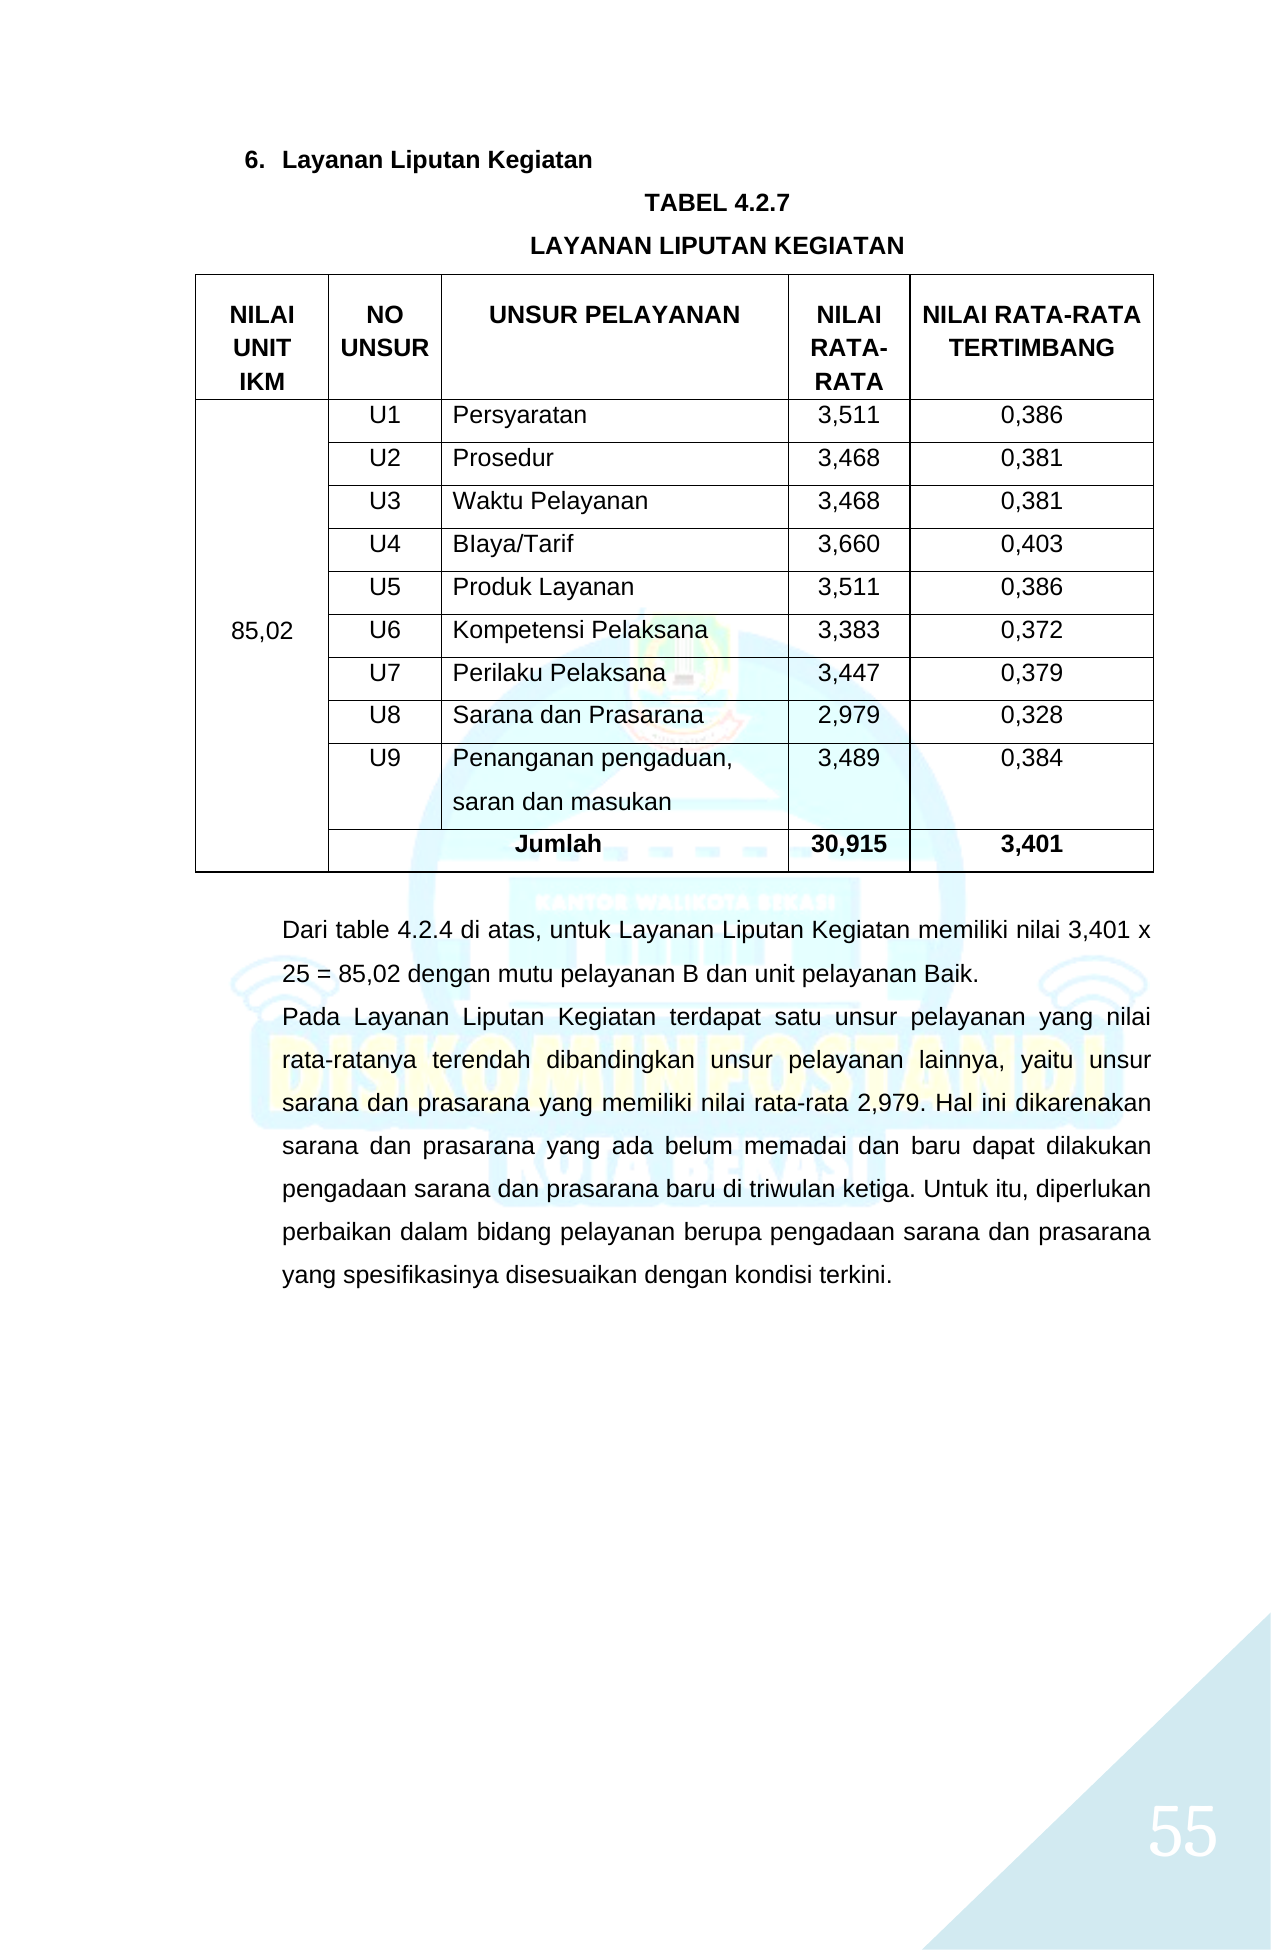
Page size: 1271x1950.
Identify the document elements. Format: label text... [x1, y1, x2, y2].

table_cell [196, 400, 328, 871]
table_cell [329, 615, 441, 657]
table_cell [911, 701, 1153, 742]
text Dari table 4.2.4 di atas, untuk Layanan Liputan Kegiatan memiliki nilai 3,401 x 25 = 85,02 dengan mutu pelayanan B dan unit pelayanan Baik. [282, 916, 1153, 987]
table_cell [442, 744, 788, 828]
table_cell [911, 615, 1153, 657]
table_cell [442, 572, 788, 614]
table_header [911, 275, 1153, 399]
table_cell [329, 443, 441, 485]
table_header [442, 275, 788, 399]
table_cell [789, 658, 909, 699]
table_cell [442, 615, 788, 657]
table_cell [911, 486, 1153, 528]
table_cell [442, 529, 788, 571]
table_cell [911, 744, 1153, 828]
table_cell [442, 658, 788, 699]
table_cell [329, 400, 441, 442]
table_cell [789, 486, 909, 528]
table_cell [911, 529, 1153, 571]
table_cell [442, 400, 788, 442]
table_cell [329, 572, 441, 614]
text Pada Layanan Liputan Kegiatan terdapat satu unsur pelayanan yang nilai rata-ratanya terendah dibandingkan unsur pelayanan lainnya, yaitu unsur sarana dan prasarana yang memiliki nilai rata-rata 2,979. Hal ini dikarenakan sarana dan prasarana yang ada belum memadai dan baru dapat dilakukan pengadaan sarana dan prasarana baru di triwulan ketiga. Untuk itu, diperlukan perbaikan dalam bidang pelayanan berupa pengadaan sarana dan prasarana yang spesifikasinya disesuaikan dengan kondisi terkini. [282, 1002, 1153, 1289]
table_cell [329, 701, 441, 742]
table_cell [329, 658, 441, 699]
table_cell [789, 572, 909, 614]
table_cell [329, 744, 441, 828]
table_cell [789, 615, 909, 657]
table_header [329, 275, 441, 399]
text LAYANAN LIPUTAN KEGIATAN [282, 231, 1153, 260]
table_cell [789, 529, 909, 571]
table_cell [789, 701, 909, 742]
text TABEL 4.2.7 [282, 188, 1153, 217]
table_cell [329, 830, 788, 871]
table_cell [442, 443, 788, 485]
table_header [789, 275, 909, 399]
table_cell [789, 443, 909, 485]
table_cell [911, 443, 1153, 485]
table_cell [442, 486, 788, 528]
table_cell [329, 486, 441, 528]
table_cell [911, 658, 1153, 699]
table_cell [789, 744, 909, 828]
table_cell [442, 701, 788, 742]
list Layanan Liputan Kegiatan [244, 145, 1153, 174]
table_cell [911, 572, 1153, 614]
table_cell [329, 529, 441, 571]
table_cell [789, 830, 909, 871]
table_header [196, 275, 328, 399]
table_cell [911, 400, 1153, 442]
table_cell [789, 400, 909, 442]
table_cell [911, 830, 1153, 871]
